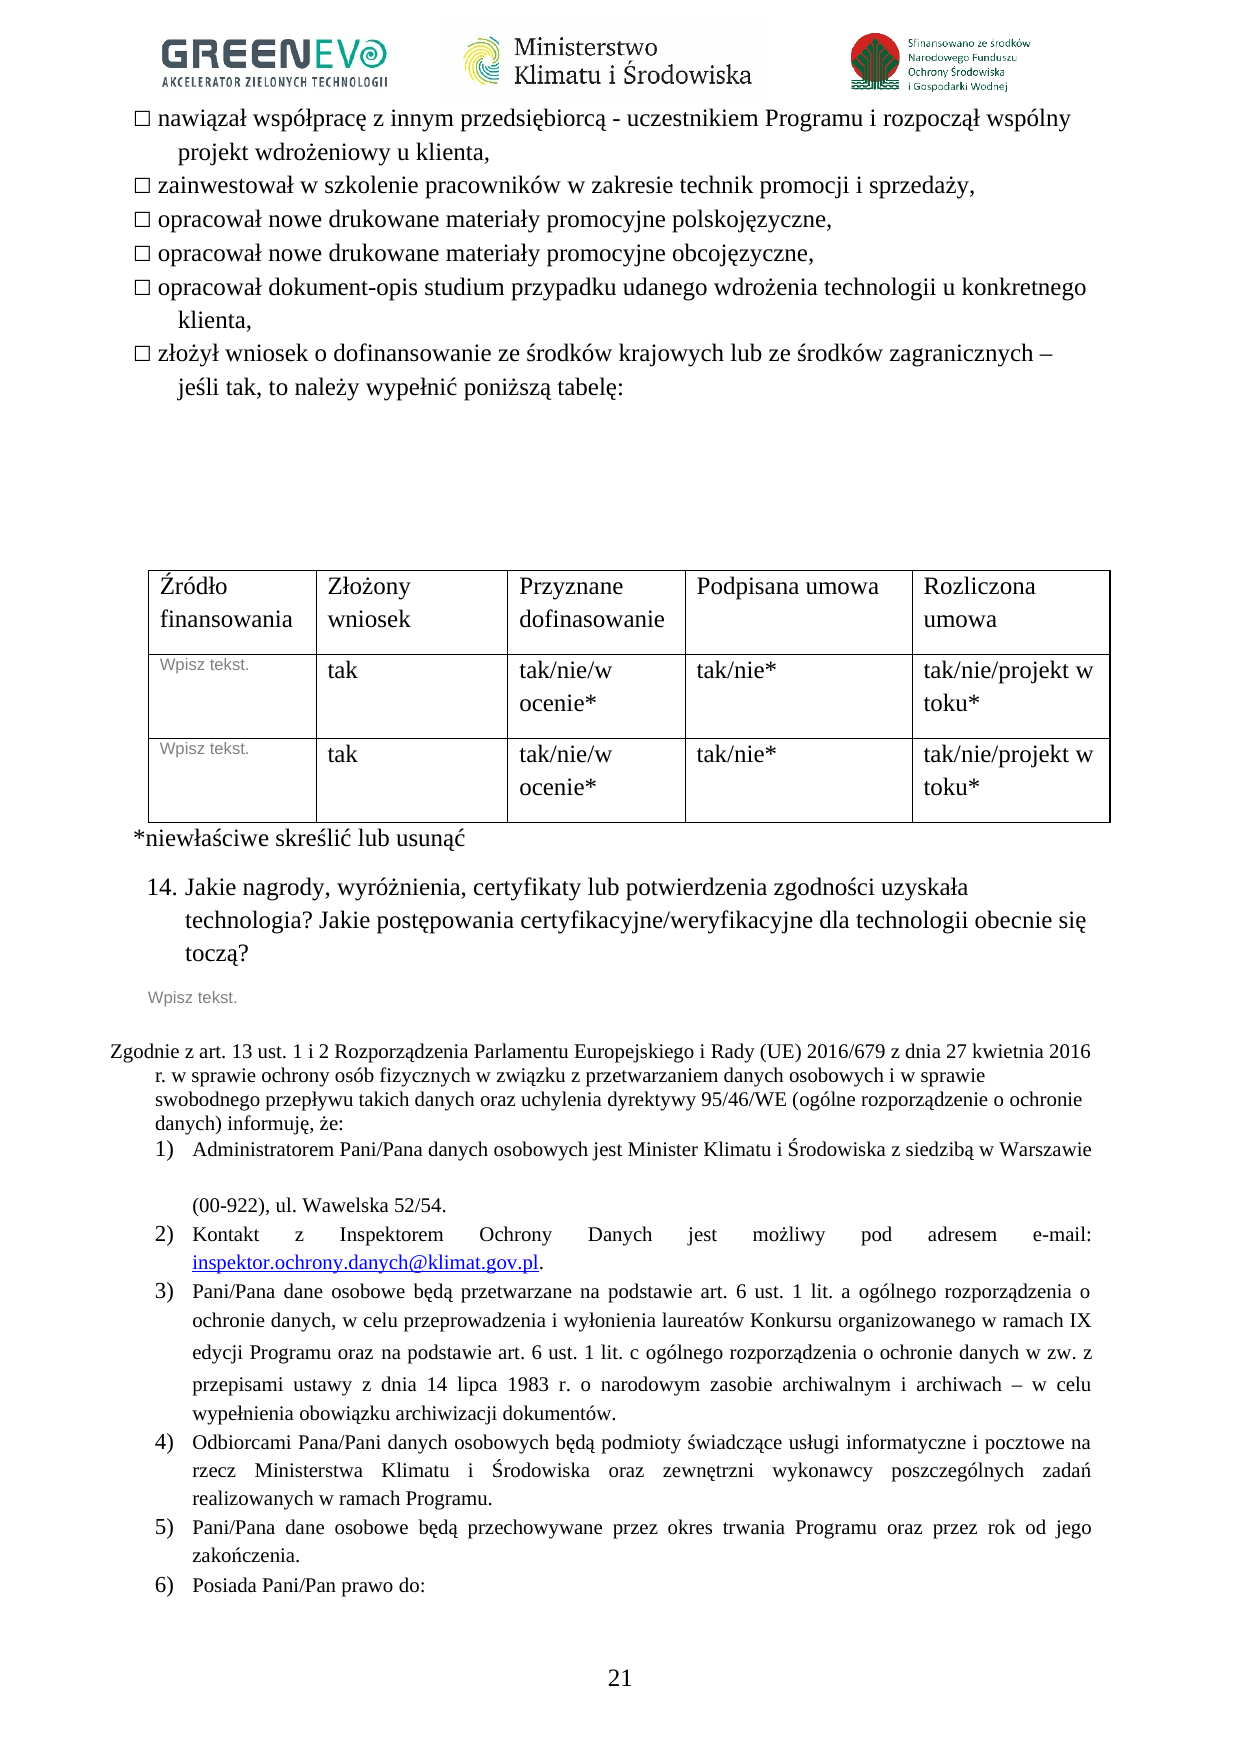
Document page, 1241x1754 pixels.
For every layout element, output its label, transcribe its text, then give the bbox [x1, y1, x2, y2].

table_header Przyznane dofinasowanie [508, 571, 685, 654]
table_cell [149, 655, 316, 738]
list Odbiorcami Pana/Pani danych osobowych będą podmioty świadczące usługi informatyczne i pocztowe na rzecz Ministerstwa Klimatu i Środowiska oraz zewnętrzni wykonawcy poszczególnych zadań realizowanych w ramach Programu. [154, 1428, 1092, 1509]
text *niewłaściwe skreślić lub usunąć [133, 823, 1092, 851]
text opracował nowe drukowane materiały promocyjne obcojęzyczne, [133, 238, 1092, 267]
table_cell tak/nie* [686, 739, 912, 822]
picture [147, 19, 394, 103]
text opracował nowe drukowane materiały promocyjne polskojęzyczne, [133, 204, 1092, 233]
picture [444, 19, 770, 102]
text zainwestował w szkolenie pracowników w zakresie technik promocji i sprzedaży, [133, 170, 1092, 199]
table_cell tak/nie/projekt w toku* [913, 655, 1109, 738]
table_cell tak/nie/projekt w toku* [913, 739, 1109, 822]
text opracował dokument-opis studium przypadku udanego wdrożenia technologii u konkretnego klienta, [133, 272, 1092, 334]
table_header Złożony wniosek [317, 571, 507, 654]
list Posiada Pani/Pan prawo do: [154, 1571, 1092, 1597]
table_header Podpisana umowa [686, 571, 912, 654]
table_header Źródło finansowania [149, 571, 316, 654]
table_cell tak/nie/w ocenie* [508, 739, 685, 822]
table_cell tak/nie* [686, 655, 912, 738]
list Pani/Pana dane osobowe będą przechowywane przez okres trwania Programu oraz przez rok od jego zakończenia. [154, 1513, 1092, 1567]
picture [826, 8, 1083, 103]
list Jakie nagrody, wyróżnienia, certyfikaty lub potwierdzenia zgodności uzyskała technologia? Jakie postępowania certyfikacyjne/weryfikacyjne dla technologii obecnie się toczą? [178, 872, 1092, 967]
text Zgodnie z art. 13 ust. 1 i 2 Rozporządzenia Parlamentu Europejskiego i Rady (UE) 2016/679 z dnia 27 kwietnia 2016 r. w sprawie ochrony osób fizycznych w związku z przetwarzaniem danych osobowych i w sprawie swobodnego przepływu takich danych oraz uchylenia dyrektywy 95/46/WE (ogólne rozporządzenie o ochronie danych) informuję, że: [110, 1039, 1092, 1135]
table_cell [149, 739, 316, 822]
text nawiązał współpracę z innym przedsiębiorcą - uczestnikiem Programu i rozpoczął wspólny projekt wdrożeniowy u klienta, [133, 103, 1092, 166]
table_cell tak [317, 655, 507, 738]
text złożył wniosek o dofinansowanie ze środków krajowych lub ze środków zagranicznych – jeśli tak, to należy wypełnić poniższą tabelę: [133, 338, 1092, 401]
table_header Rozliczona umowa [913, 571, 1109, 654]
table_cell tak/nie/w ocenie* [508, 655, 685, 738]
table_cell tak [317, 739, 507, 822]
list Pani/Pana dane osobowe będą przetwarzane na podstawie art. 6 ust. 1 lit. a ogólnego rozporządzenia o ochronie danych, w celu przeprowadzenia i wyłonienia laureatów Konkursu organizowanego w ramach IX edycji Programu oraz na podstawie art. 6 ust. 1 lit. c ogólnego rozporządzenia o ochronie danych w zw. z przepisami ustawy z dnia 14 lipca 1983 r. o narodowym zasobie archiwalnym i archiwach – w celu wypełnienia obowiązku archiwizacji dokumentów. [154, 1278, 1092, 1424]
list Administratorem Pani/Pana danych osobowych jest Minister Klimatu i Środowiska z siedzibą w Warszawie (00-922), ul. Wawelska 52/54. [154, 1135, 1092, 1217]
list Kontakt z Inspektorem Ochrony Danych jest możliwy pod adresem e-mail: inspektor.ochrony.danych@klimat.gov.pl. [154, 1220, 1092, 1274]
